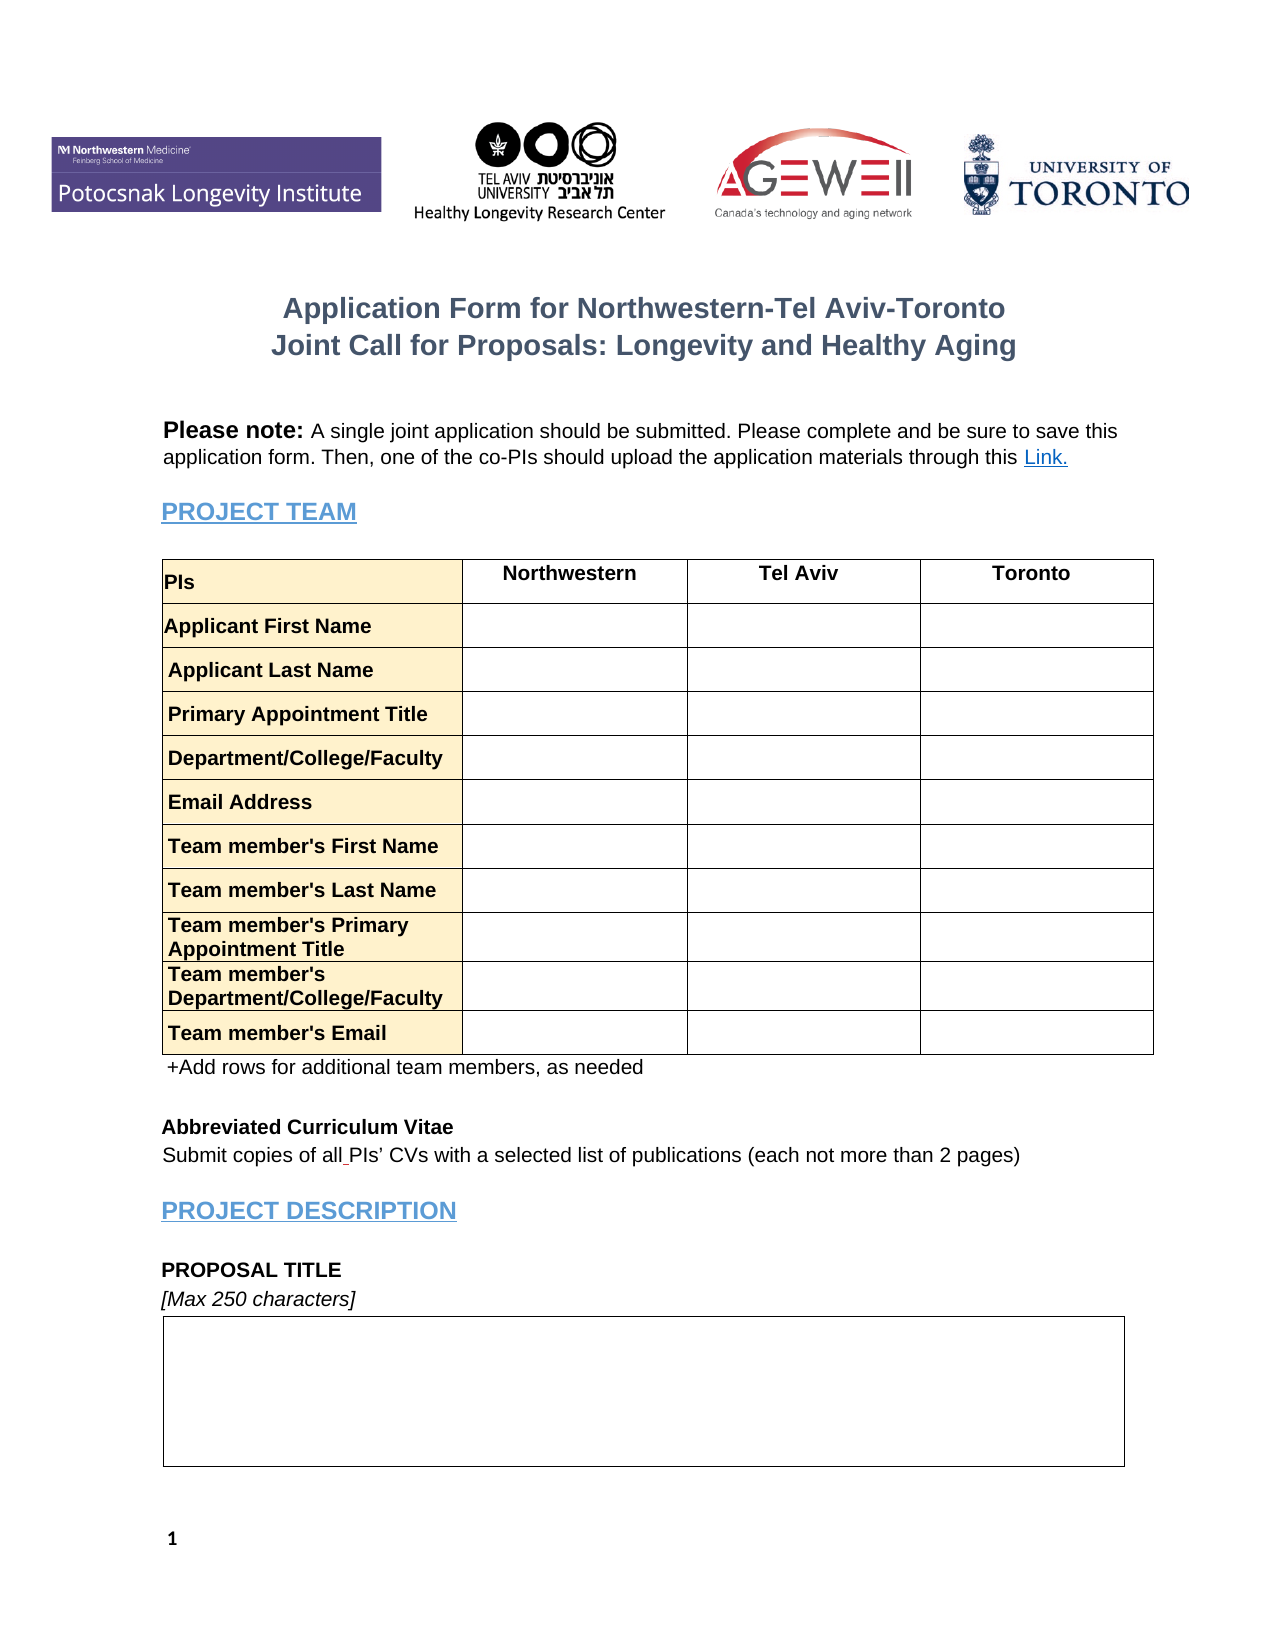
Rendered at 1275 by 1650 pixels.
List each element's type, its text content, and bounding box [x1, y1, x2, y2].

table_cell [463, 604, 687, 647]
table_cell Team member's Primary Appointment Title [163, 913, 462, 961]
table_cell Applicant Last Name [163, 648, 462, 691]
text PROPOSAL TITLE [161, 1258, 1125, 1282]
text +Add rows for additional team members, as needed [167, 1055, 1124, 1079]
table_cell Primary Appointment Title [163, 692, 462, 735]
table_cell [463, 962, 687, 1010]
table_cell [463, 913, 687, 961]
table_cell [921, 648, 1153, 691]
table_cell [688, 780, 920, 823]
table_cell [463, 780, 687, 823]
table_cell [463, 825, 687, 867]
table_cell [688, 736, 920, 779]
table_cell [688, 648, 920, 691]
table_cell [688, 692, 920, 735]
text Abbreviated Curriculum Vitae Submit copies of all PIs’ CVs with a selected list of publications (each not more than 2 pages) [161, 1115, 1198, 1167]
table_cell [688, 1011, 920, 1054]
text Joint Call for Proposals: Longevity and Healthy Aging [163, 327, 1125, 361]
table_cell [463, 869, 687, 912]
table_cell [921, 692, 1153, 735]
table_cell [921, 736, 1153, 779]
text [Max 250 characters] [161, 1287, 1125, 1311]
table_cell [688, 869, 920, 912]
table_cell [921, 780, 1153, 823]
table_cell [921, 913, 1153, 961]
table_cell Applicant First Name [163, 604, 462, 647]
table_cell [463, 736, 687, 779]
table_cell [463, 1011, 687, 1054]
table_cell [921, 869, 1153, 912]
table_header Northwestern [463, 560, 687, 603]
table_cell [921, 825, 1153, 867]
table_cell Team member's Department/College/Faculty [163, 962, 462, 1010]
table_cell [921, 604, 1153, 647]
table_cell Department/College/Faculty [163, 736, 462, 779]
table_header [164, 1317, 1124, 1466]
table_cell [463, 692, 687, 735]
picture [51, 137, 382, 212]
table_cell [921, 962, 1153, 1010]
text Please note: A single joint application should be submitted. Please complete and be sure to save this application form. Then, one of the co-PIs should upload the application materials through this Link. [163, 416, 1125, 469]
subtitle PROJECT TEAM [161, 497, 487, 526]
table_cell [921, 1011, 1153, 1054]
table_cell [688, 825, 920, 867]
table_cell Team member's First Name [163, 825, 462, 867]
table_cell [688, 913, 920, 961]
subtitle PROJECT DESCRIPTION [161, 1196, 487, 1224]
table_cell Team member's Email [163, 1011, 462, 1054]
picture [964, 134, 1189, 215]
table_cell Team member's Last Name [163, 869, 462, 912]
table_cell Email Address [163, 780, 462, 823]
table_cell [463, 648, 687, 691]
picture [709, 125, 918, 221]
table_cell [688, 962, 920, 1010]
text Application Form for Northwestern-Tel Aviv-Toronto [163, 291, 1125, 325]
table_header Toronto [921, 560, 1153, 603]
table_header Tel Aviv [688, 560, 920, 603]
table_header PIs [163, 560, 462, 603]
table_cell [688, 604, 920, 647]
picture [412, 118, 668, 227]
